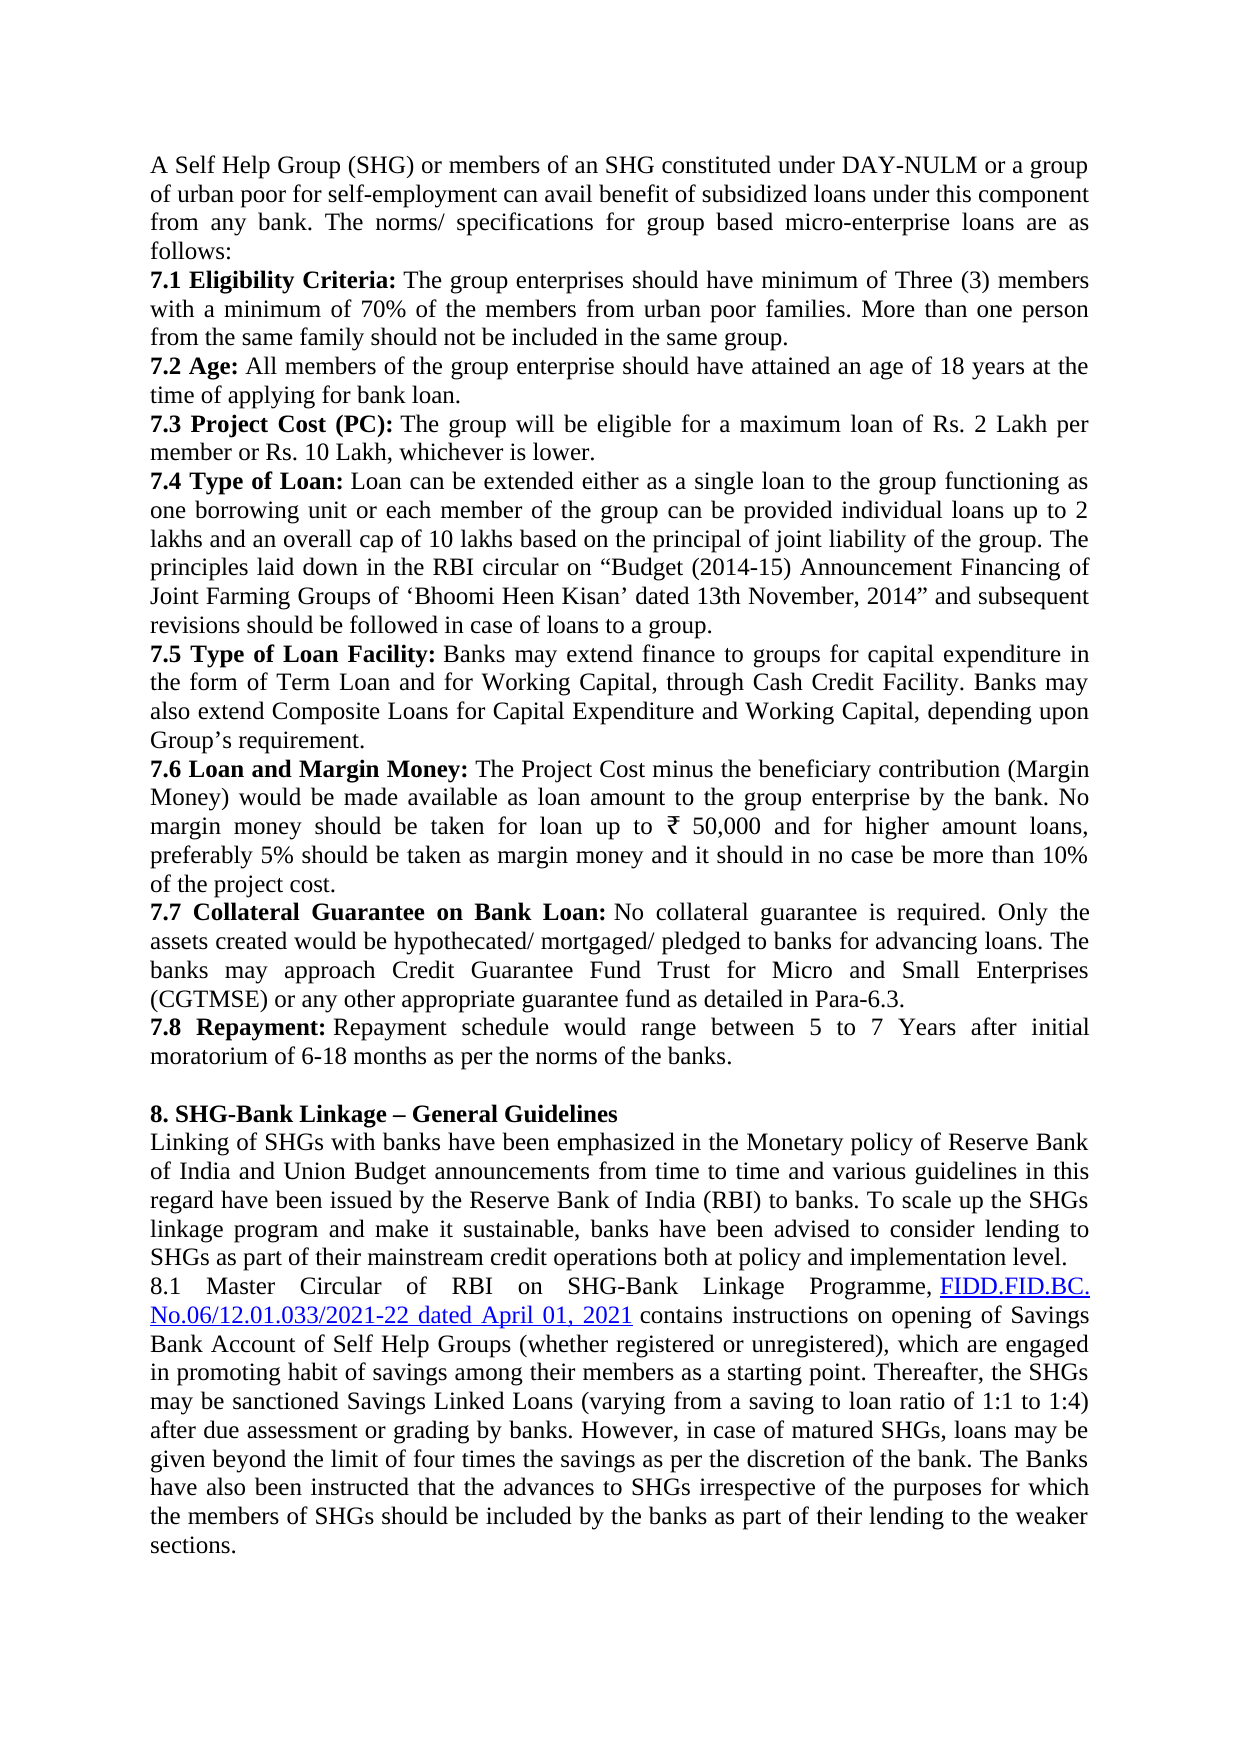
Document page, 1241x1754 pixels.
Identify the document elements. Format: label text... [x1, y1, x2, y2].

text 7.5 Type of Loan Facility: Banks may extend finance to groups for capital expenditure in the form of Term Loan and for Working Capital, through Cash Credit Facility. Banks may also extend Composite Loans for Capital Expenditure and Working Capital, depending upon Group’s requirement. [150, 639, 1090, 754]
text 7.2 Age: All members of the group enterprise should have attained an age of 18 years at the time of applying for bank loan. [150, 351, 1090, 409]
text A Self Help Group (SHG) or members of an SHG constituted under DAY-NULM or a group of urban poor for self-employment can avail benefit of subsidized loans under this component from any bank. The norms/ specifications for group based micro-enterprise loans are as follows: [150, 150, 1090, 265]
text 7.3 Project Cost (PC): The group will be eligible for a maximum loan of Rs. 2 Lakh per member or Rs. 10 Lakh, whichever is lower. [150, 409, 1090, 466]
text 7.1 Eligibility Criteria: The group enterprises should have minimum of Three (3) members with a minimum of 70% of the members from urban poor families. More than one person from the same family should not be included in the same group. [150, 265, 1090, 351]
text 7.4 Type of Loan: Loan can be extended either as a single loan to the group functioning as one borrowing unit or each member of the group can be provided individual loans up to 2 lakhs and an overall cap of 10 lakhs based on the principal of joint liability of the group. The principles laid down in the RBI circular on “Budget (2014-15) Announcement Financing of Joint Farming Groups of ‘Bhoomi Heen Kisan’ dated 13th November, 2014” and subsequent revisions should be followed in case of loans to a group. [150, 466, 1090, 639]
text 8.1 Master Circular of RBI on SHG-Bank Linkage Programme, FIDD.FID.BC. No.06/12.01.033/2021-22 dated April 01, 2021 contains instructions on opening of Savings Bank Account of Self Help Groups (whether registered or unregistered), which are engaged in promoting habit of savings among their members as a starting point. Thereafter, the SHGs may be sanctioned Savings Linked Loans (varying from a saving to loan ratio of 1:1 to 1:4) after due assessment or grading by banks. However, in case of matured SHGs, loans may be given beyond the limit of four times the savings as per the discretion of the bank. The Banks have also been instructed that the advances to SHGs irrespective of the purposes for which the members of SHGs should be included by the banks as part of their lending to the weaker sections. [150, 1271, 1090, 1559]
text 7.6 Loan and Margin Money: The Project Cost minus the beneficiary contribution (Margin Money) would be made available as loan amount to the group enterprise by the bank. No margin money should be taken for loan up to ₹ 50,000 and for higher amount loans, preferably 5% should be taken as margin money and it should in no case be more than 10% of the project cost. [150, 754, 1090, 897]
text 8. SHG-Bank Linkage – General Guidelines [150, 1099, 1090, 1127]
text 7.7 Collateral Guarantee on Bank Loan: No collateral guarantee is required. Only the assets created would be hypothecated/ mortgaged/ pledged to banks for advancing loans. The banks may approach Credit Guarantee Fund Trust for Micro and Small Enterprises (CGTMSE) or any other appropriate guarantee fund as detailed in Para-6.3. [150, 897, 1090, 1012]
text 7.8 Repayment: Repayment schedule would range between 5 to 7 Years after initial moratorium of 6-18 months as per the norms of the banks. [150, 1012, 1090, 1070]
text Linking of SHGs with banks have been emphasized in the Monetary policy of Reserve Bank of India and Union Budget announcements from time to time and various guidelines in this regard have been issued by the Reserve Bank of India (RBI) to banks. To scale up the SHGs linkage program and make it sustainable, banks have been advised to consider lending to SHGs as part of their mainstream credit operations both at policy and implementation level. [150, 1127, 1090, 1271]
